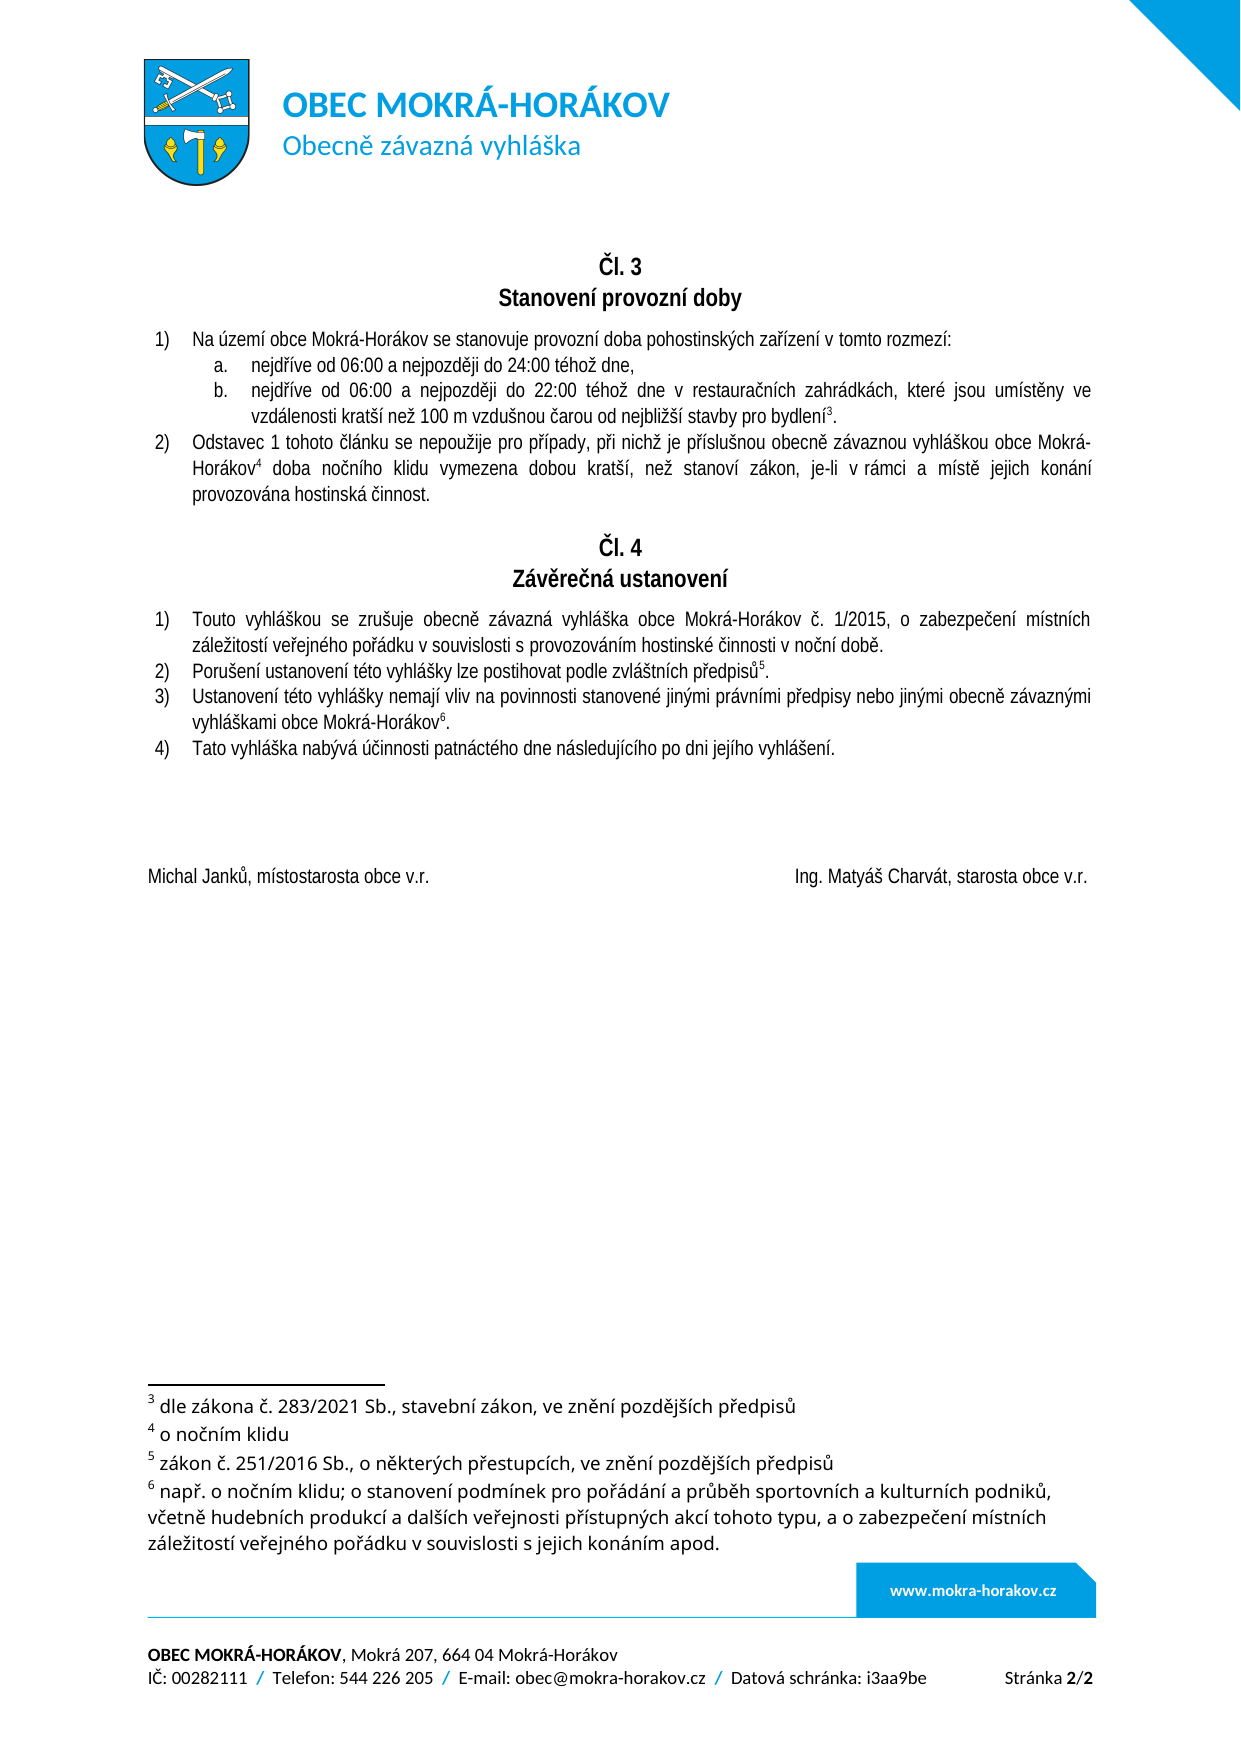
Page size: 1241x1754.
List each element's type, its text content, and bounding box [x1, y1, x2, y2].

list Odstavec 1 tohoto článku se nepoužije pro případy, při nichž je příslušnou obecně závaznou vyhláškou obce Mokrá-Horákov doba nočního klidu vymezena dobou kratší, než stanoví zákon, je-li v rámci a místě jejich konání provozována hostinská činnost. [154, 430, 1092, 506]
subtitle Čl. 3 Stanovení provozní doby [148, 252, 1092, 312]
list Porušení ustanovení této vyhlášky lze postihovat podle zvláštních předpisů. [154, 659, 1092, 683]
list Na území obce Mokrá-Horákov se stanovuje provozní doba pohostinských zařízení v tomto rozmezí: [154, 327, 1092, 351]
picture [154, 67, 235, 112]
list Touto vyhláškou se zrušuje obecně závazná vyhláška obce Mokrá-Horákov č. 1/2015, o zabezpečení místních záležitostí veřejného pořádku v souvislosti s provozováním hostinské činnosti v noční době. [154, 607, 1092, 657]
list nejdříve od 06:00 a nejpozději do 22:00 téhož dne v restauračních zahrádkách, které jsou umístěny ve vzdálenosti kratší než 100 m vzdušnou čarou od nejbližší stavby pro bydlení. [214, 378, 1092, 428]
list Tato vyhláška nabývá účinnosti patnáctého dne následujícího po dni jejího vyhlášení. [154, 736, 1092, 760]
text Michal Janků, místostarosta obce v.r. Ing. Matyáš Charvát, starosta obce v.r. [148, 864, 1092, 888]
subtitle Čl. 4 Závěrečná ustanovení [148, 533, 1092, 592]
list Ustanovení této vyhlášky nemají vliv na povinnosti stanovené jinými právními předpisy nebo jinými obecně závaznými vyhláškami obce Mokrá-Horákov. [154, 684, 1092, 734]
picture [143, 59, 250, 186]
list nejdříve od 06:00 a nejpozději do 24:00 téhož dne, [214, 353, 1092, 377]
